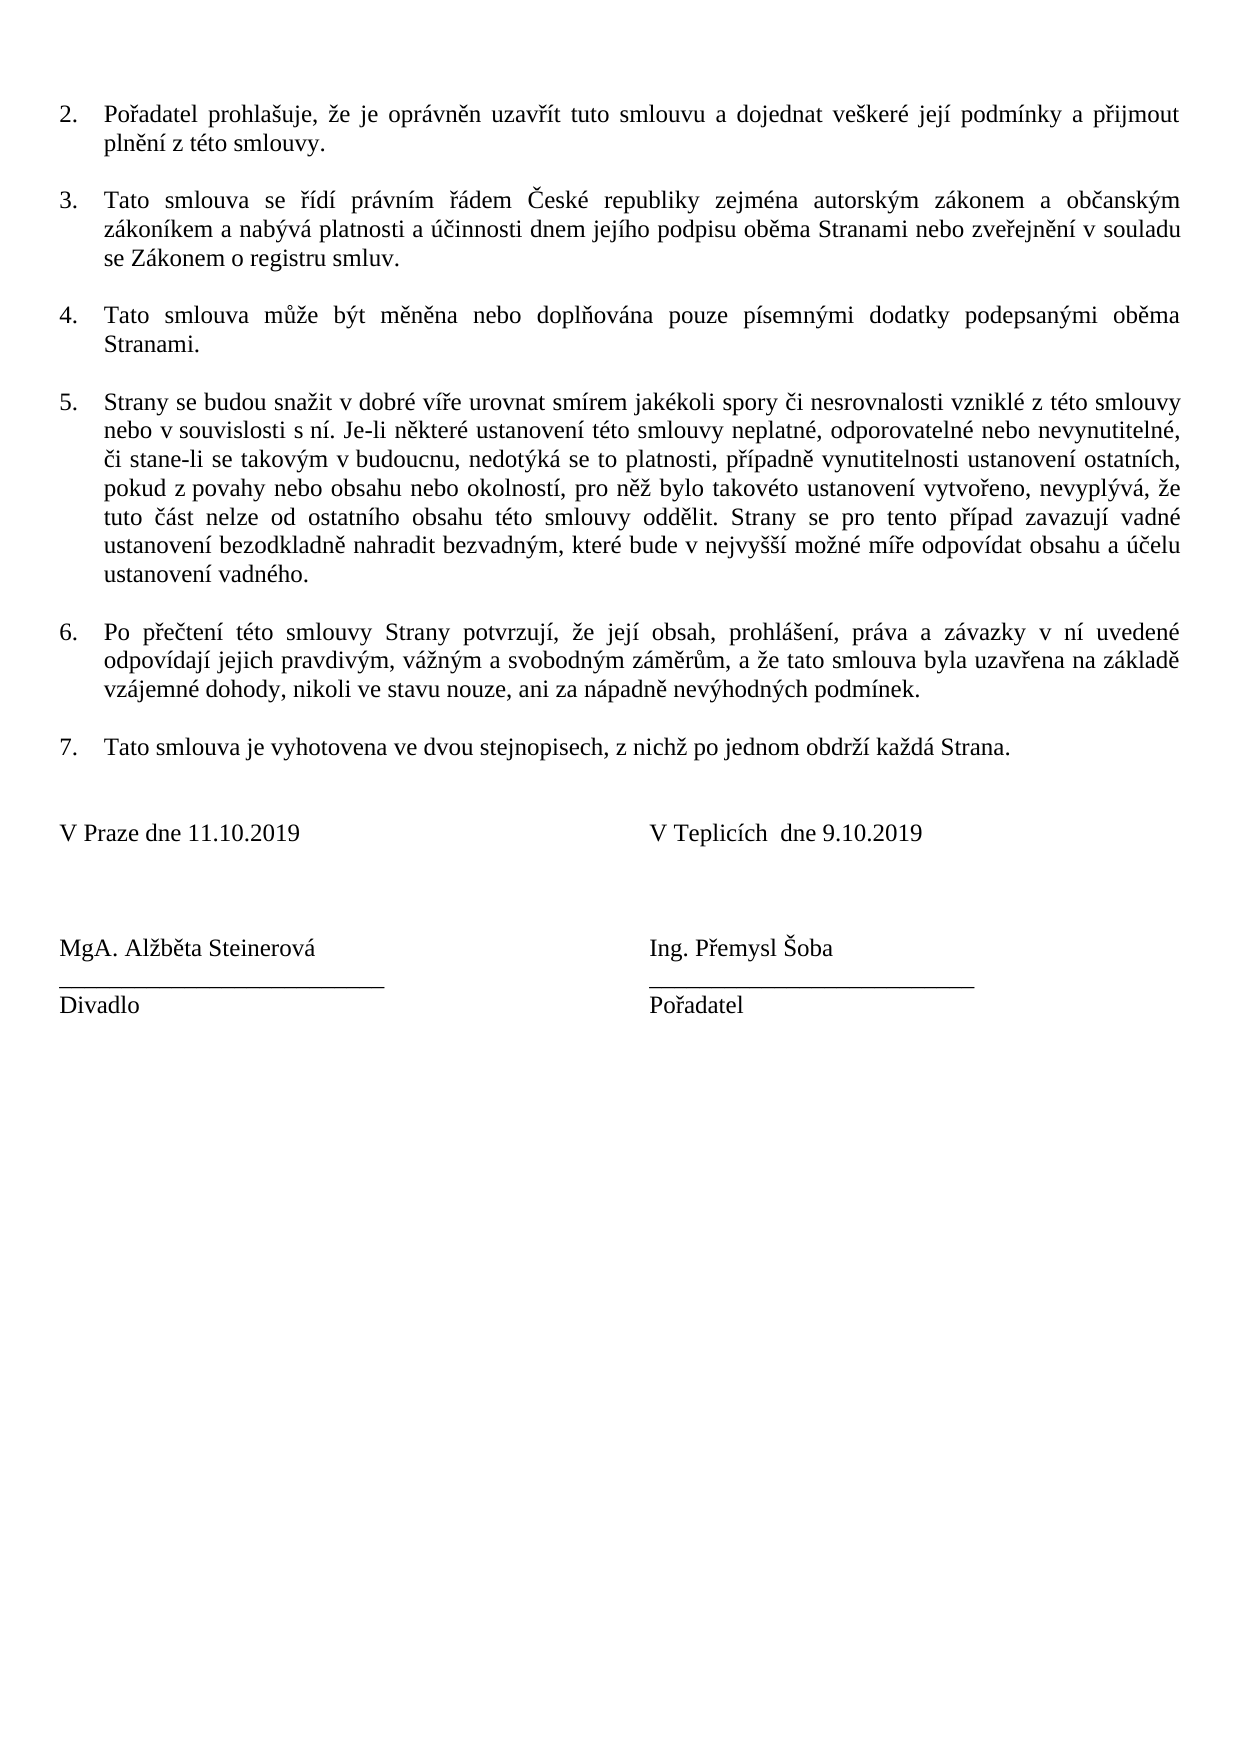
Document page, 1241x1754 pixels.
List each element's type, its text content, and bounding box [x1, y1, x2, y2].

text Divadlo Pořadatel [59, 990, 1181, 1019]
list Tato smlouva je vyhotovena ve dvou stejnopisech, z nichž po jednom obdrží každá Strana. [59, 732, 1181, 760]
list Strany se budou snažit v dobré víře urovnat smírem jakékoli spory či nesrovnalosti vzniklé z této smlouvy nebo v souvislosti s ní. Je-li některé ustanovení této smlouvy neplatné, odporovatelné nebo nevynutitelné, či stane-li se takovým v budoucnu, nedotýká se to platnosti, případně vynutitelnosti ustanovení ostatních, pokud z povahy nebo obsahu nebo okolností, pro něž bylo takovéto ustanovení vytvořeno, nevyplývá, že tuto část nelze od ostatního obsahu této smlouvy oddělit. Strany se pro tento případ zavazují vadné ustanovení bezodkladně nahradit bezvadným, které bude v nejvyšší možné míře odpovídat obsahu a účelu ustanovení vadného. [59, 387, 1181, 588]
list Po přečtení této smlouvy Strany potvrzují, že její obsah, prohlášení, práva a závazky v ní uvedené odpovídají jejich pravdivým, vážným a svobodným záměrům, a že tato smlouva byla uzavřena na základě vzájemné dohody, nikoli ve stavu nouze, ani za nápadně nevýhodných podmínek. [59, 617, 1181, 703]
text V Praze dne 11.10.2019 V Teplicích dne 9.10.2019 [59, 818, 1181, 847]
list Tato smlouva se řídí právním řádem České republiky zejména autorským zákonem a občanským zákoníkem a nabývá platnosti a účinnosti dnem jejího podpisu oběma Stranami nebo zveřejnění v souladu se Zákonem o registru smluv. [59, 185, 1181, 272]
text __________________________ __________________________ [59, 962, 1181, 990]
text MgA. Alžběta Steinerová Ing. Přemysl Šoba [59, 933, 1181, 962]
list Tato smlouva může být měněna nebo doplňována pouze písemnými dodatky podepsanými oběma Stranami. [59, 300, 1181, 358]
list Pořadatel prohlašuje, že je oprávněn uzavřít tuto smlouvu a dojednat veškeré její podmínky a přijmout plnění z této smlouvy. [59, 99, 1181, 157]
